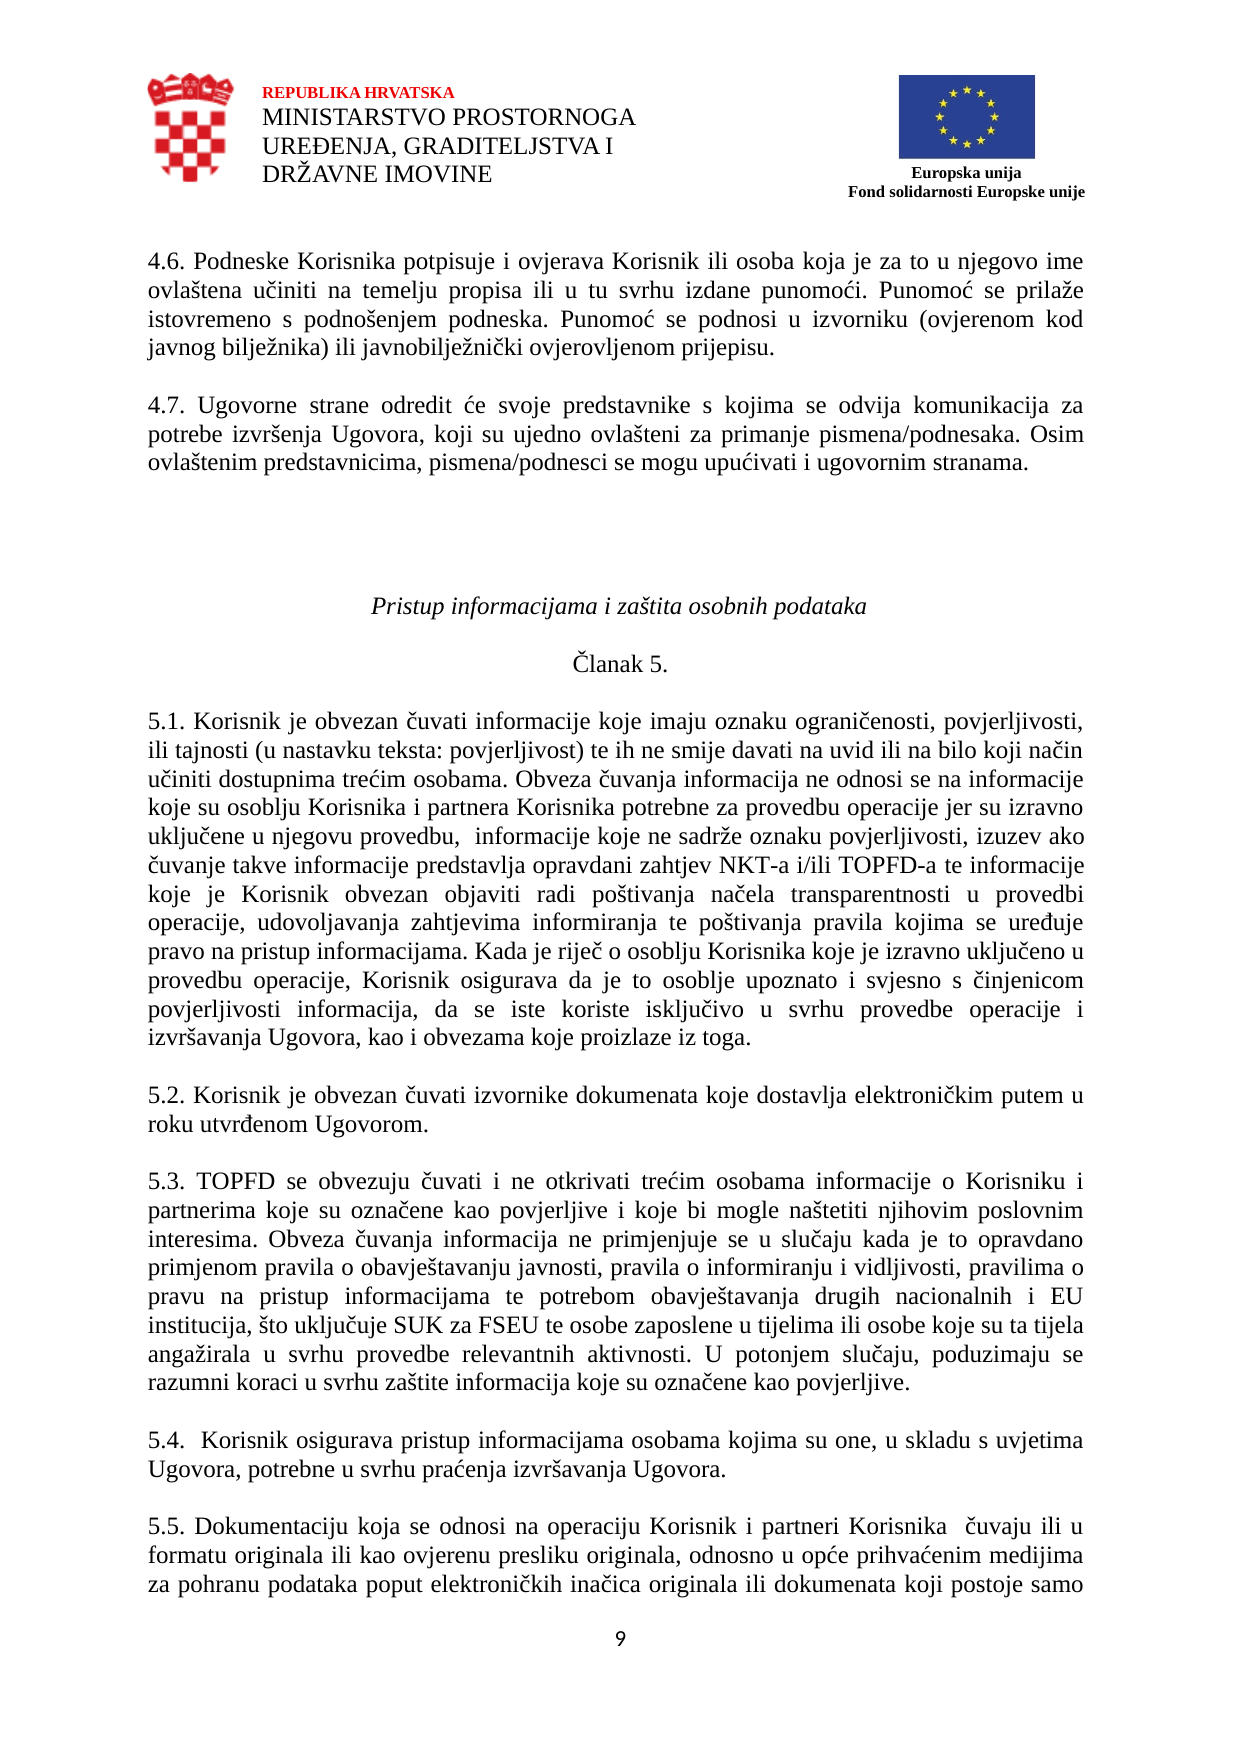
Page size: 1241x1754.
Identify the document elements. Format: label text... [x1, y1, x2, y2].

subtitle Pristup informacijama i zaštita osobnih podataka [148, 591, 1093, 620]
text 5.1. Korisnik je obvezan čuvati informacije koje imaju oznaku ograničenosti, povjerljivosti, ili tajnosti (u nastavku teksta: povjerljivost) te ih ne smije davati na uvid ili na bilo koji način učiniti dostupnima trećim osobama. Obveza čuvanja informacija ne odnosi se na informacije koje su osoblju Korisnika i partnera Korisnika potrebne za provedbu operacije jer su izravno uključene u njegovu provedbu, informacije koje ne sadrže oznaku povjerljivosti, izuzev ako čuvanje takve informacije predstavlja opravdani zahtjev NKT-a i/ili TOPFD-a te informacije koje je Korisnik obvezan objaviti radi poštivanja načela transparentnosti u provedbi operacije, udovoljavanja zahtjevima informiranja te poštivanja pravila kojima se uređuje pravo na pristup informacijama. Kada je riječ o osoblju Korisnika koje je izravno uključeno u provedbu operacije, Korisnik osigurava da je to osoblje upoznato i svjesno s činjenicom povjerljivosti informacija, da se iste koriste isključivo u svrhu provedbe operacije i izvršavanja Ugovora, kao i obvezama koje proizlaze iz toga. [148, 706, 1085, 1051]
text 4.7. Ugovorne strane odredit će svoje predstavnike s kojima se odvija komunikacija za potrebe izvršenja Ugovora, koji su ujedno ovlašteni za primanje pismena/podnesaka. Osim ovlaštenim predstavnicima, pismena/podnesci se mogu upućivati i ugovornim stranama. [148, 390, 1085, 476]
picture [147, 73, 237, 190]
text 4.6. Podneske Korisnika potpisuje i ovjerava Korisnik ili osoba koja je za to u njegovo ime ovlaštena učiniti na temelju propisa ili u tu svrhu izdane punomoći. Punomoć se prilaže istovremeno s podnošenjem podneska. Punomoć se podnosi u izvorniku (ovjerenom kod javnog bilježnika) ili javnobilježnički ovjerovljenom prijepisu. [148, 246, 1085, 361]
text 5.4. Korisnik osigurava pristup informacijama osobama kojima su one, u skladu s uvjetima Ugovora, potrebne u svrhu praćenja izvršavanja Ugovora. [148, 1425, 1085, 1482]
text 5.3. TOPFD se obvezuju čuvati i ne otkrivati trećim osobama informacije o Korisniku i partnerima koje su označene kao povjerljive i koje bi mogle naštetiti njihovim poslovnim interesima. Obveza čuvanja informacija ne primjenjuje se u slučaju kada je to opravdano primjenom pravila o obavještavanju javnosti, pravila o informiranju i vidljivosti, pravilima o pravu na pristup informacijama te potrebom obavještavanja drugih nacionalnih i EU institucija, što uključuje SUK za FSEU te osobe zaposlene u tijelima ili osobe koje su ta tijela angažirala u svrhu provedbe relevantnih aktivnosti. U potonjem slučaju, poduzimaju se razumni koraci u svrhu zaštite informacija koje su označene kao povjerljive. [148, 1166, 1085, 1396]
text Članak 5. [148, 649, 1093, 677]
picture [898, 75, 1036, 160]
text 5.2. Korisnik je obvezan čuvati izvornike dokumenata koje dostavlja elektroničkim putem u roku utvrđenom Ugovorom. [148, 1080, 1085, 1137]
